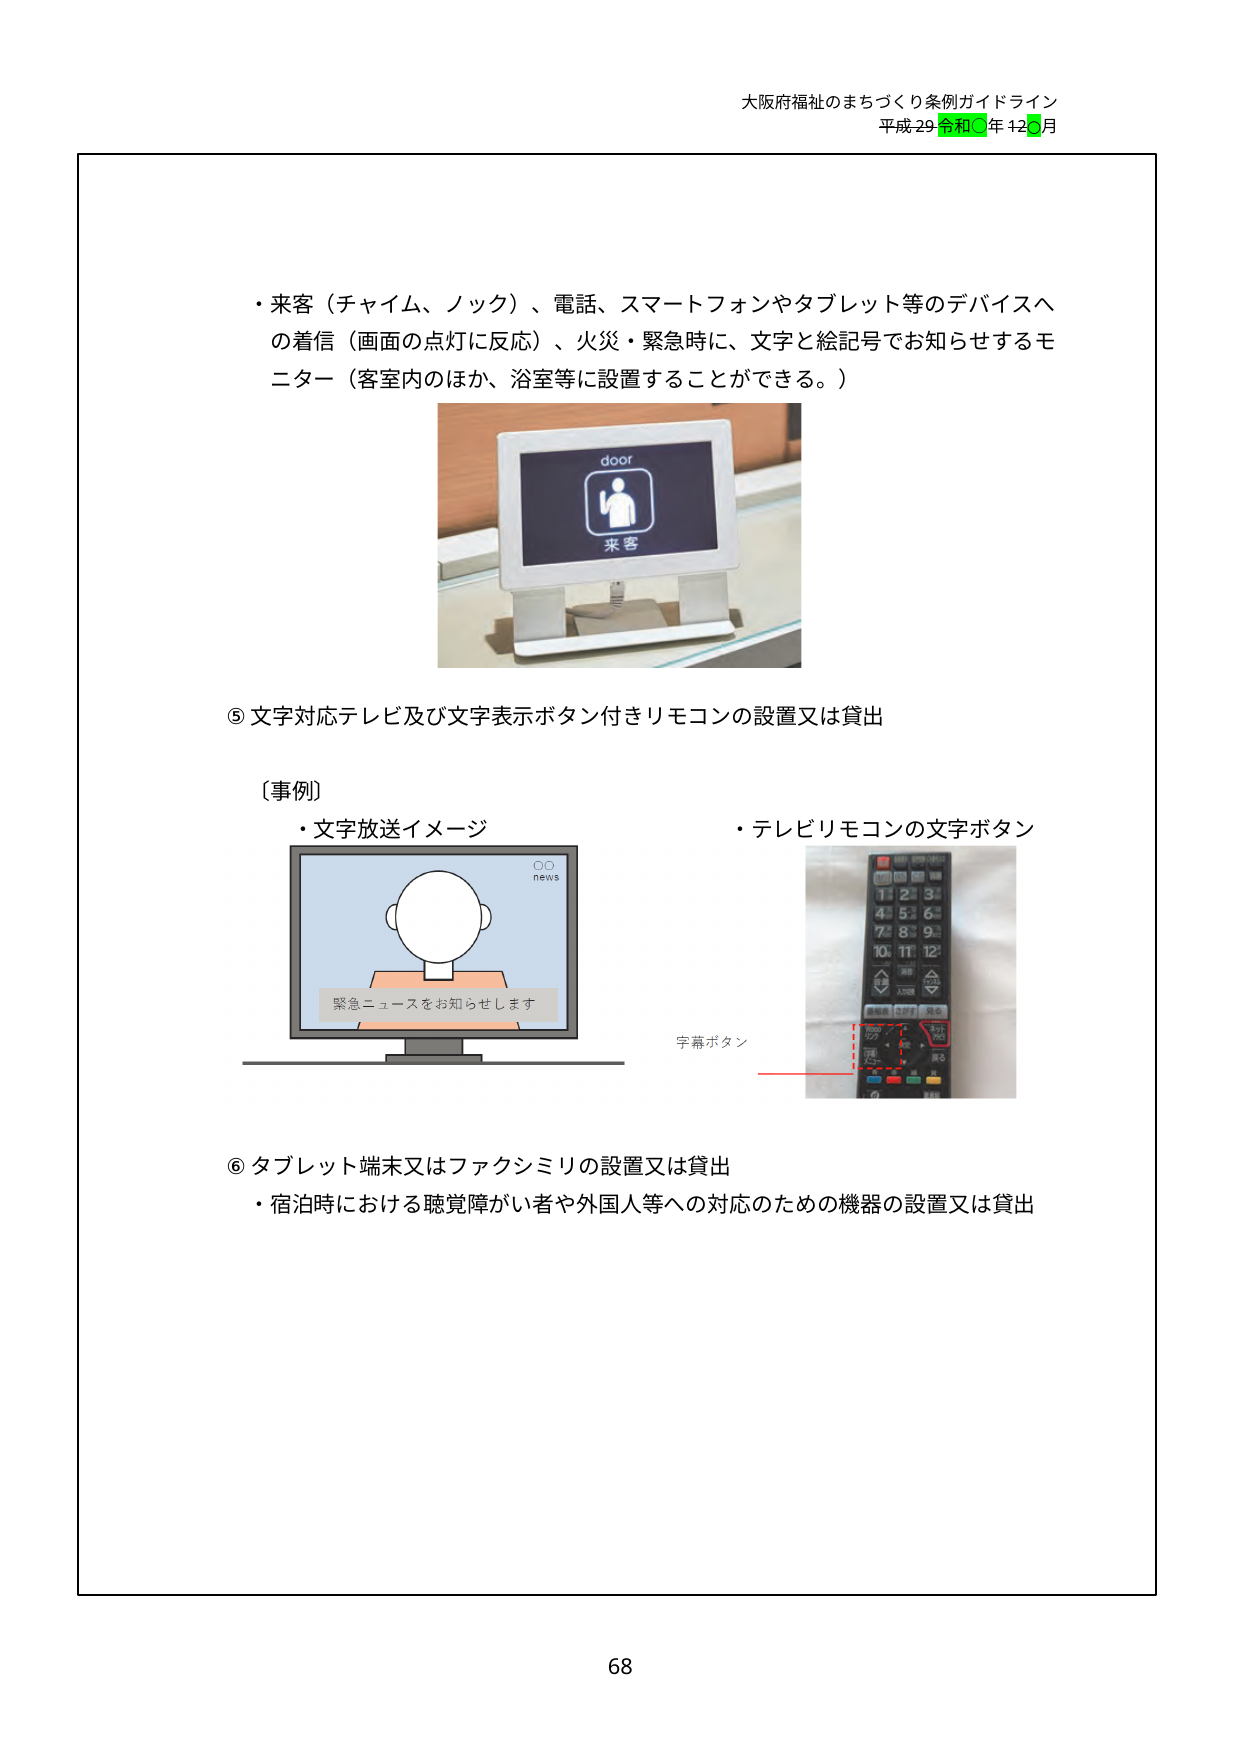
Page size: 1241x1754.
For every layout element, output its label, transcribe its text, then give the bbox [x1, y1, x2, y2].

text ・宿泊時における聴覚障がい者や外国人等への対応のための機器の設置又は貸出 [204, 1184, 1058, 1221]
text ⑥タブレット端末又はファクシミリの設置又は貸出 [204, 1146, 1058, 1184]
text 〔事例〕 [204, 771, 1058, 809]
text ・文字放送イメージ ・テレビリモコンの文字ボタン [182, 809, 1058, 846]
text ・来客（チャイム、ノック）、電話、スマートフォンやタブレット等のデバイスへの着信（画面の点灯に反応）、火災・緊急時に、文字と絵記号でお知らせするモニター（客室内のほか、浴室等に設置することができる。） [248, 284, 1058, 396]
text ⑤文字対応テレビ及び文字表示ボタン付きリモコンの設置又は貸出 [204, 696, 1058, 734]
